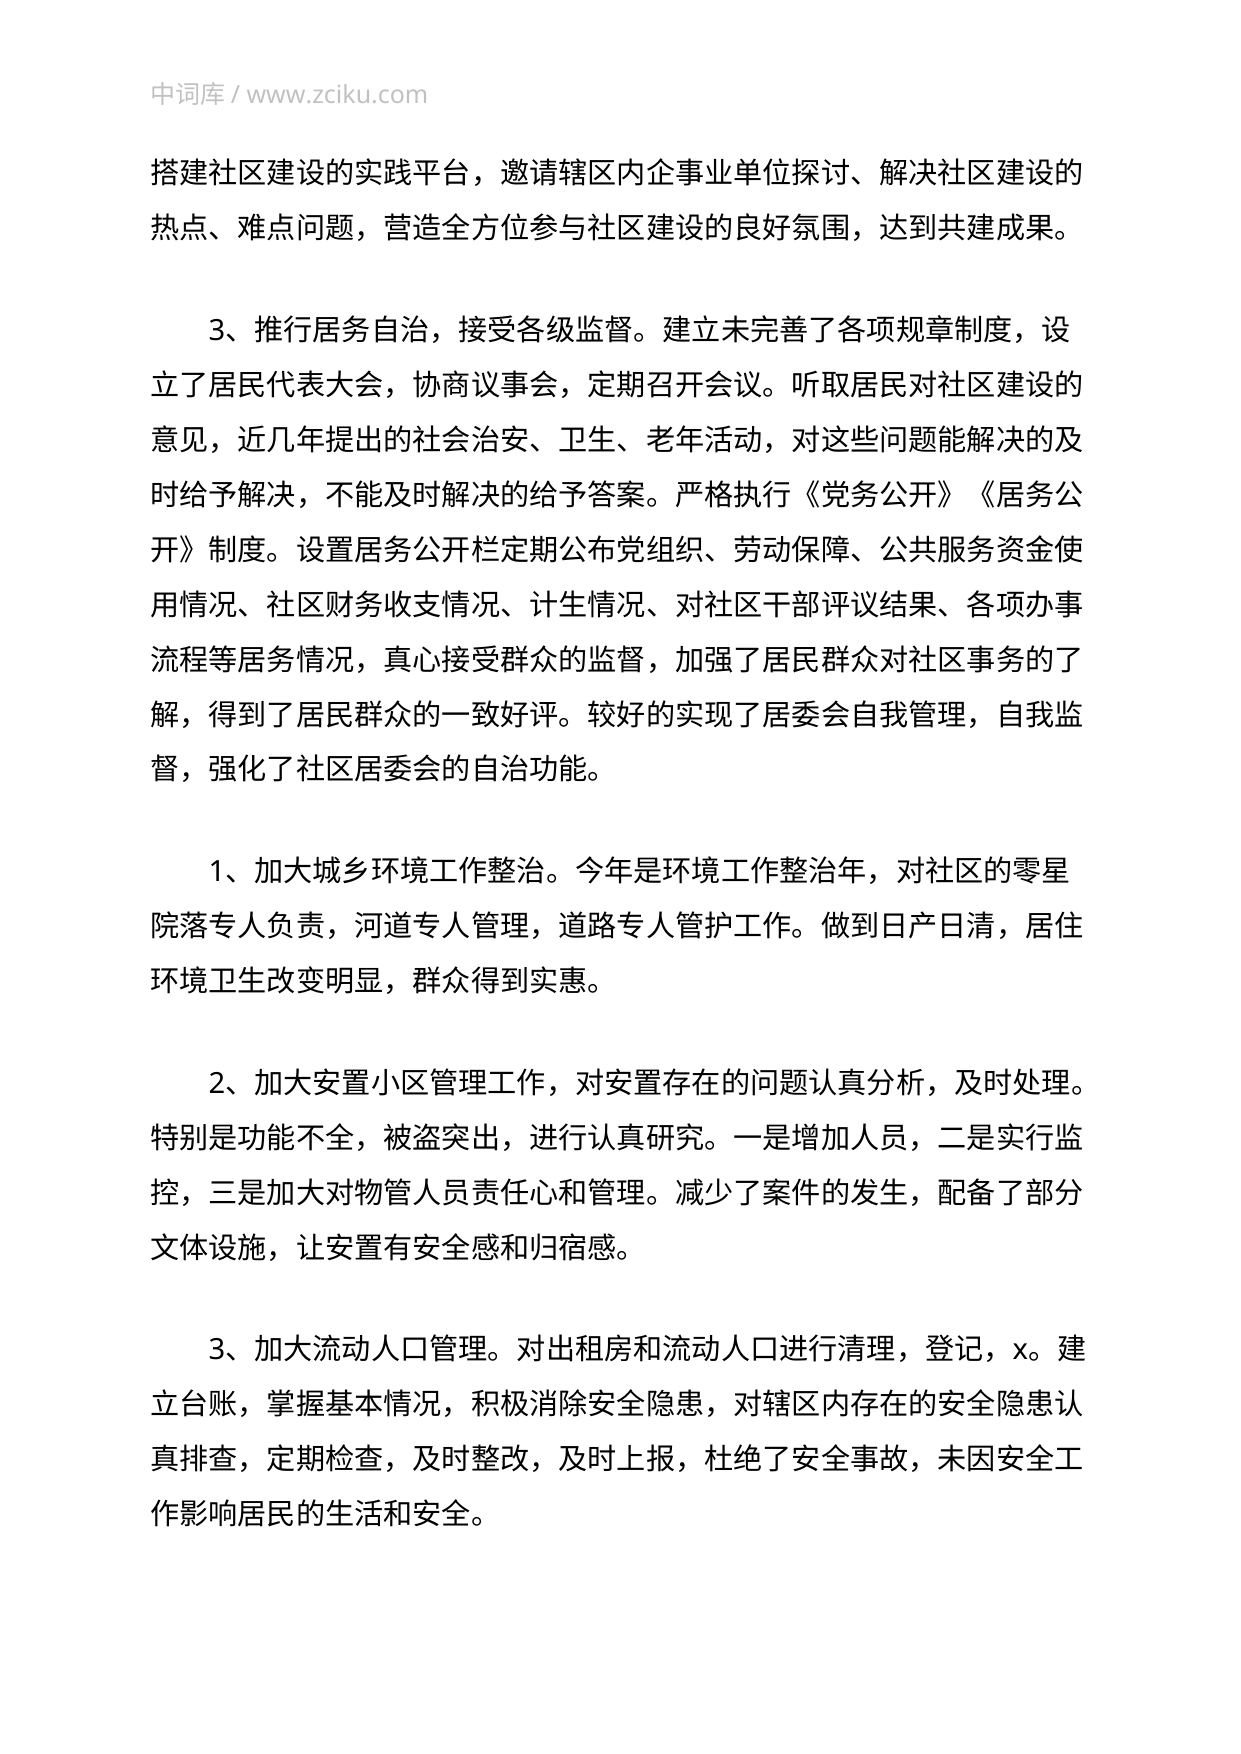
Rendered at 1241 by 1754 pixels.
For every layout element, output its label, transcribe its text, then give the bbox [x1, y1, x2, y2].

text 2、加大安置小区管理工作，对安置存在的问题认真分析，及时处理。特别是功能不全，被盗突出，进行认真研究。一是增加人员，二是实行监控，三是加大对物管人员责任心和管理。减少了案件的发生，配备了部分文体设施，让安置有安全感和归宿感。 [150, 1059, 1090, 1266]
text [150, 150, 1090, 247]
text 1、加大城乡环境工作整治。今年是环境工作整治年，对社区的零星院落专人负责，河道专人管理，道路专人管护工作。做到日产日清，居住环境卫生改变明显，群众得到实惠。 [150, 848, 1090, 1000]
text 3、推行居务自治，接受各级监督。建立未完善了各项规章制度，设立了居民代表大会，协商议事会，定期召开会议。听取居民对社区建设的意见，近几年提出的社会治安、卫生、老年活动，对这些问题能解决的及时给予解决，不能及时解决的给予答案。严格执行《党务公开》《居务公开》制度。设置居务公开栏定期公布党组织、劳动保障、公共服务资金使用情况、社区财务收支情况、计生情况、对社区干部评议结果、各项办事流程等居务情况，真心接受群众的监督，加强了居民群众对社区事务的了解，得到了居民群众的一致好评。较好的实现了居委会自我管理，自我监督，强化了社区居委会的自治功能。 [150, 307, 1090, 788]
text 3、加大流动人口管理。对出租房和流动人口进行清理，登记，x。建立台账，掌握基本情况，积极消除安全隐患，对辖区内存在的安全隐患认真排查，定期检查，及时整改，及时上报，杜绝了安全事故，未因安全工作影响居民的生活和安全。 [150, 1326, 1090, 1533]
